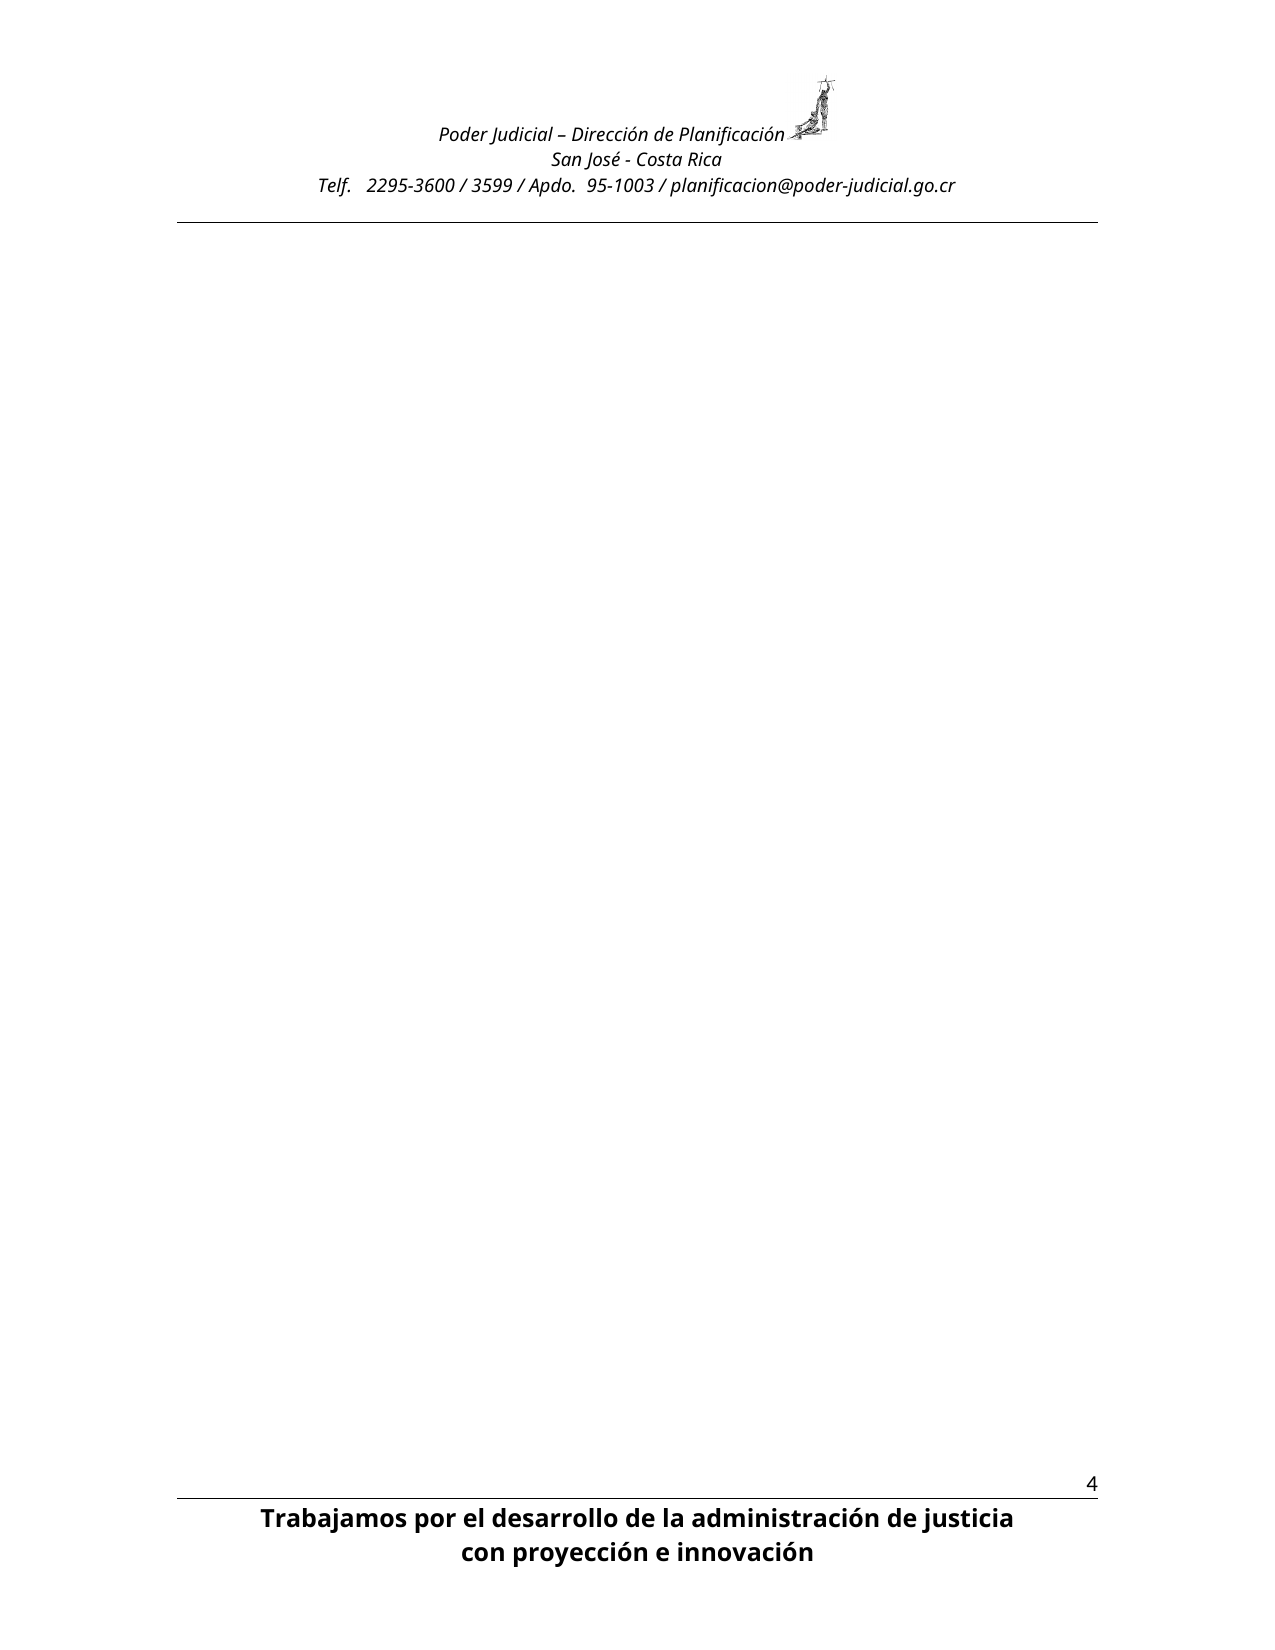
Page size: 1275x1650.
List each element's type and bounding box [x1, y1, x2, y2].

picture [785, 73, 837, 141]
